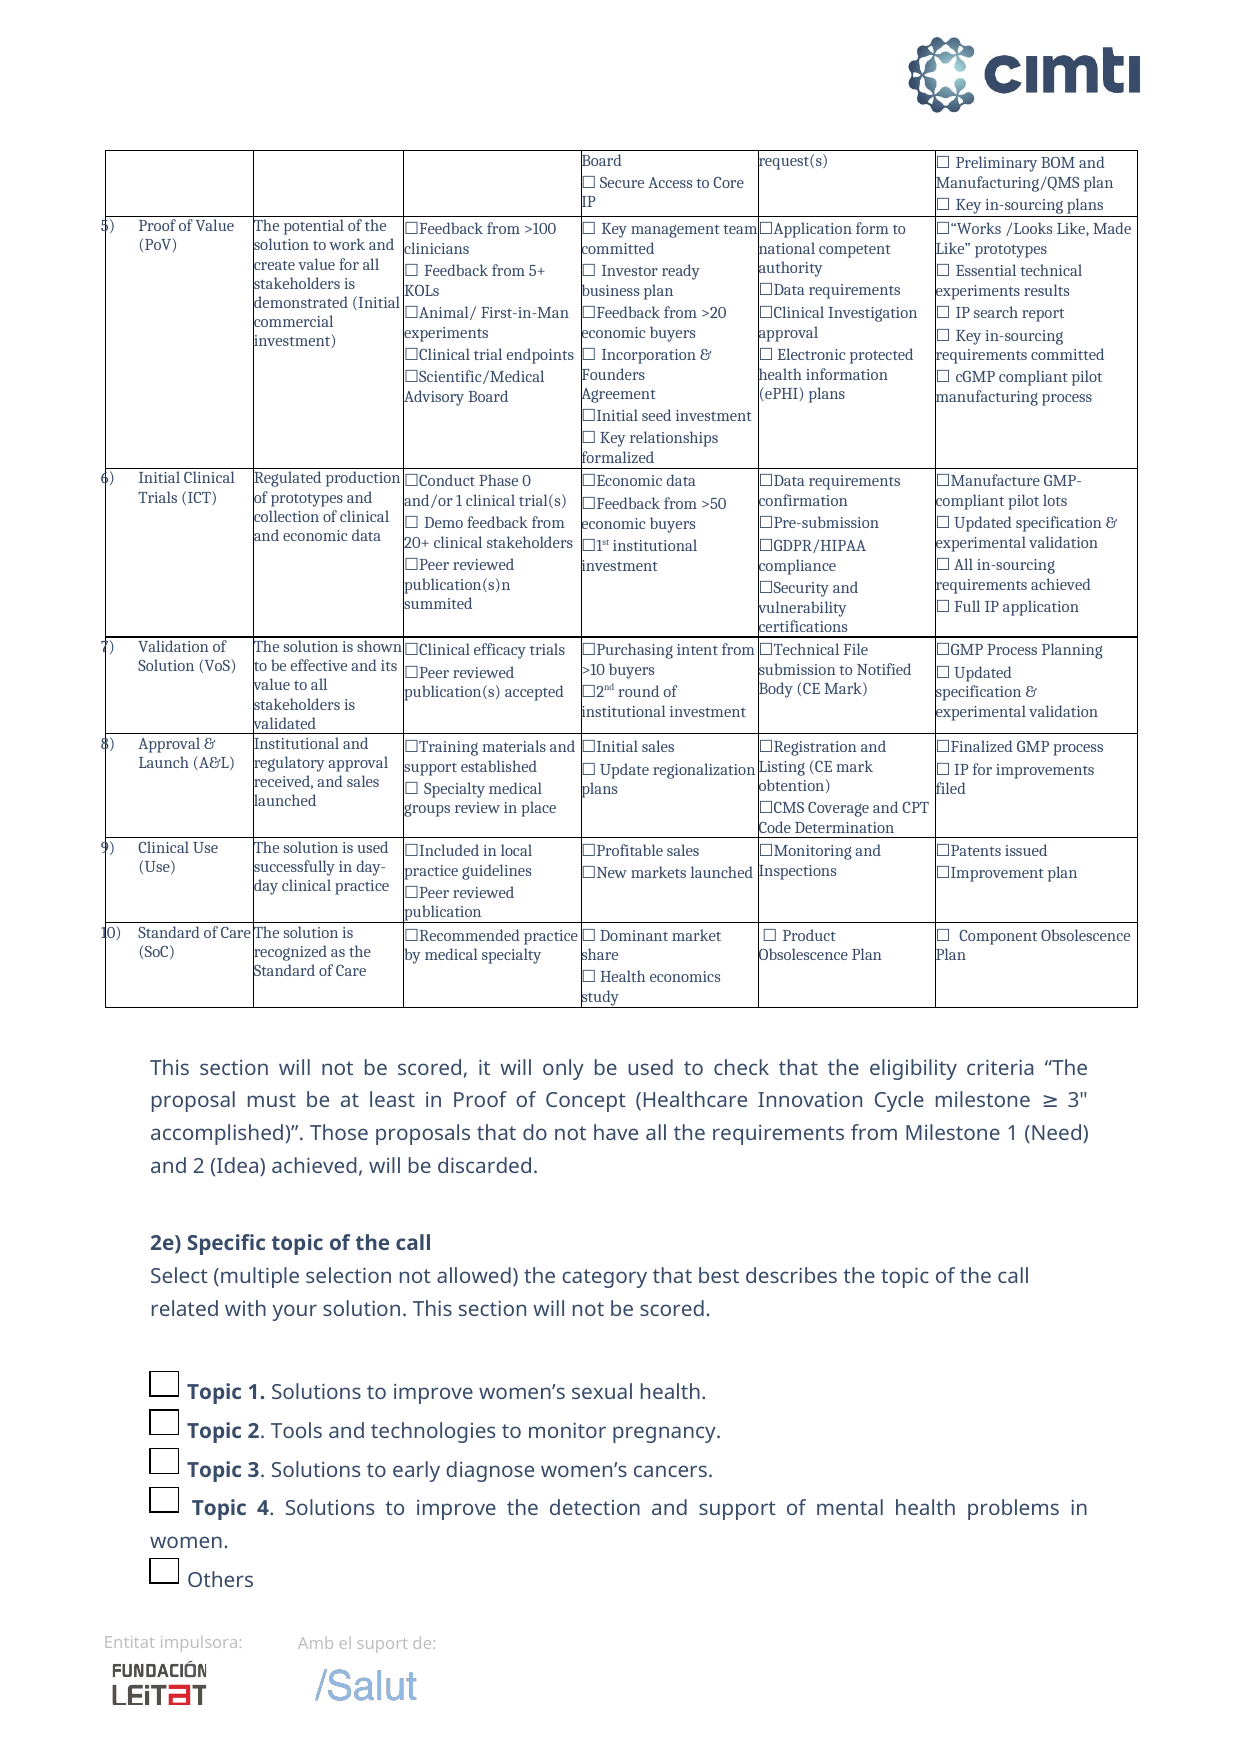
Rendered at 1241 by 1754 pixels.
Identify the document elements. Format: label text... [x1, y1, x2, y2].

picture [907, 29, 1195, 114]
text Topic 3. Solutions to early diagnose women’s cancers. [150, 1449, 1090, 1483]
table_cell “Works /Looks Like, Made Like” prototypes Essential technical experiments results IP search report Key in-sourcing requirements committed cGMP compliant pilot manufacturing process [936, 217, 1137, 468]
table_cell The solution is recognized as the Standard of Care [254, 923, 403, 1007]
table_cell Validation of Solution (VoS) [106, 638, 253, 733]
table_cell Feedback from >100 clinicians Feedback from 5+ KOLs Animal/ First-in-Man experiments Clinical trial endpoints Scientific/Medical Advisory Board [404, 217, 581, 468]
table_cell Approval & Launch (A&L) [106, 734, 253, 837]
table_cell The potential of the solution to work and create value for all stakeholders is demonstrated (Initial commercial investment) [254, 217, 403, 468]
table_cell Product Obsolescence Plan [759, 923, 935, 1007]
table_cell Manufacture GMP-compliant pilot lots Updated specification & experimental validation All in-sourcing requirements achieved Full IP application [936, 469, 1137, 636]
table_cell Training materials and support established Specialty medical groups review in place [404, 734, 581, 837]
text Others [150, 1559, 1090, 1593]
table_cell Clinical Use (Use) [106, 838, 253, 922]
table_cell Included in local practice guidelines Peer reviewed publication [404, 838, 581, 922]
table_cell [254, 151, 403, 216]
table_cell Technical File submission to Notified Body (CE Mark) [759, 638, 935, 733]
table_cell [404, 151, 581, 216]
text Topic 4. Solutions to improve the detection and support of mental health problems in women. [150, 1487, 1090, 1554]
text Topic 2. Tools and technologies to monitor pregnancy. [150, 1410, 1090, 1444]
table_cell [936, 151, 1137, 216]
table_cell The solution is used successfully in day-day clinical practice [254, 838, 403, 922]
text This section will not be scored, it will only be used to check that the eligibility criteria “The proposal must be at least in Proof of Concept (Healthcare Innovation Cycle milestone ≥ 3" accomplished)”. Those proposals that do not have all the requirements from Milestone 1 (Need) and 2 (Idea) achieved, will be discarded. [150, 1053, 1090, 1179]
table_cell Proof of Value (PoV) [106, 217, 253, 468]
table_cell Component Obsolescence Plan [936, 923, 1137, 1007]
table_cell Initial sales Update regionalization plans [582, 734, 758, 837]
table_cell The solution is shown to be effective and its value to all stakeholders is validated [254, 638, 403, 733]
table_cell Clinical efficacy trials Peer reviewed publication(s) accepted [404, 638, 581, 733]
picture [315, 1667, 419, 1703]
text Topic 1. Solutions to improve women’s sexual health. [150, 1371, 1090, 1406]
table_cell Economic data Feedback from >50 economic buyers 1st institutional investment [582, 469, 758, 636]
table_cell Regulated production of prototypes and collection of clinical and economic data [254, 469, 403, 636]
text Select (multiple selection not allowed) the category that best describes the topic of the call related with your solution. This section will not be scored. [150, 1261, 1090, 1322]
table_cell Profitable sales New markets launched [582, 838, 758, 922]
table_cell Finalized GMP process IP for improvements filed [936, 734, 1137, 837]
table_cell Application form to national competent authority Data requirements Clinical Investigation approval Electronic protected health information (ePHI) plans [759, 217, 935, 468]
table_cell GMP Process Planning Updated specification & experimental validation [936, 638, 1137, 733]
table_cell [582, 151, 758, 216]
table_cell Key management team committed Investor ready business plan Feedback from >20 economic buyers Incorporation & Founders Agreement Initial seed investment Key relationships formalized [582, 217, 758, 468]
table_cell Dominant market share Health economics study [582, 923, 758, 1007]
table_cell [759, 151, 935, 216]
table_cell Recommended practice by medical specialty [404, 923, 581, 1007]
table_cell Standard of Care (SoC) [106, 923, 253, 1007]
table_cell Purchasing intent from >10 buyers 2nd round of institutional investment [582, 638, 758, 733]
table_cell Registration and Listing (CE mark obtention) CMS Coverage and CPT Code Determination [759, 734, 935, 837]
table_cell Conduct Phase 0 and/or 1 clinical trial(s) Demo feedback from 20+ clinical stakeholders Peer reviewed publication(s)n summited [404, 469, 581, 636]
text 2e) Specific topic of the call [150, 1228, 1090, 1257]
table_cell Monitoring and Inspections [759, 838, 935, 922]
table_cell Institutional and regulatory approval received, and sales launched [254, 734, 403, 837]
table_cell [106, 151, 253, 216]
table_cell Data requirements confirmation Pre-submission GDPR/HIPAA compliance Security and vulnerability certifications [759, 469, 935, 636]
picture [112, 1660, 206, 1705]
table_cell Initial Clinical Trials (ICT) [106, 469, 253, 636]
table_cell Patents issued Improvement plan [936, 838, 1137, 922]
